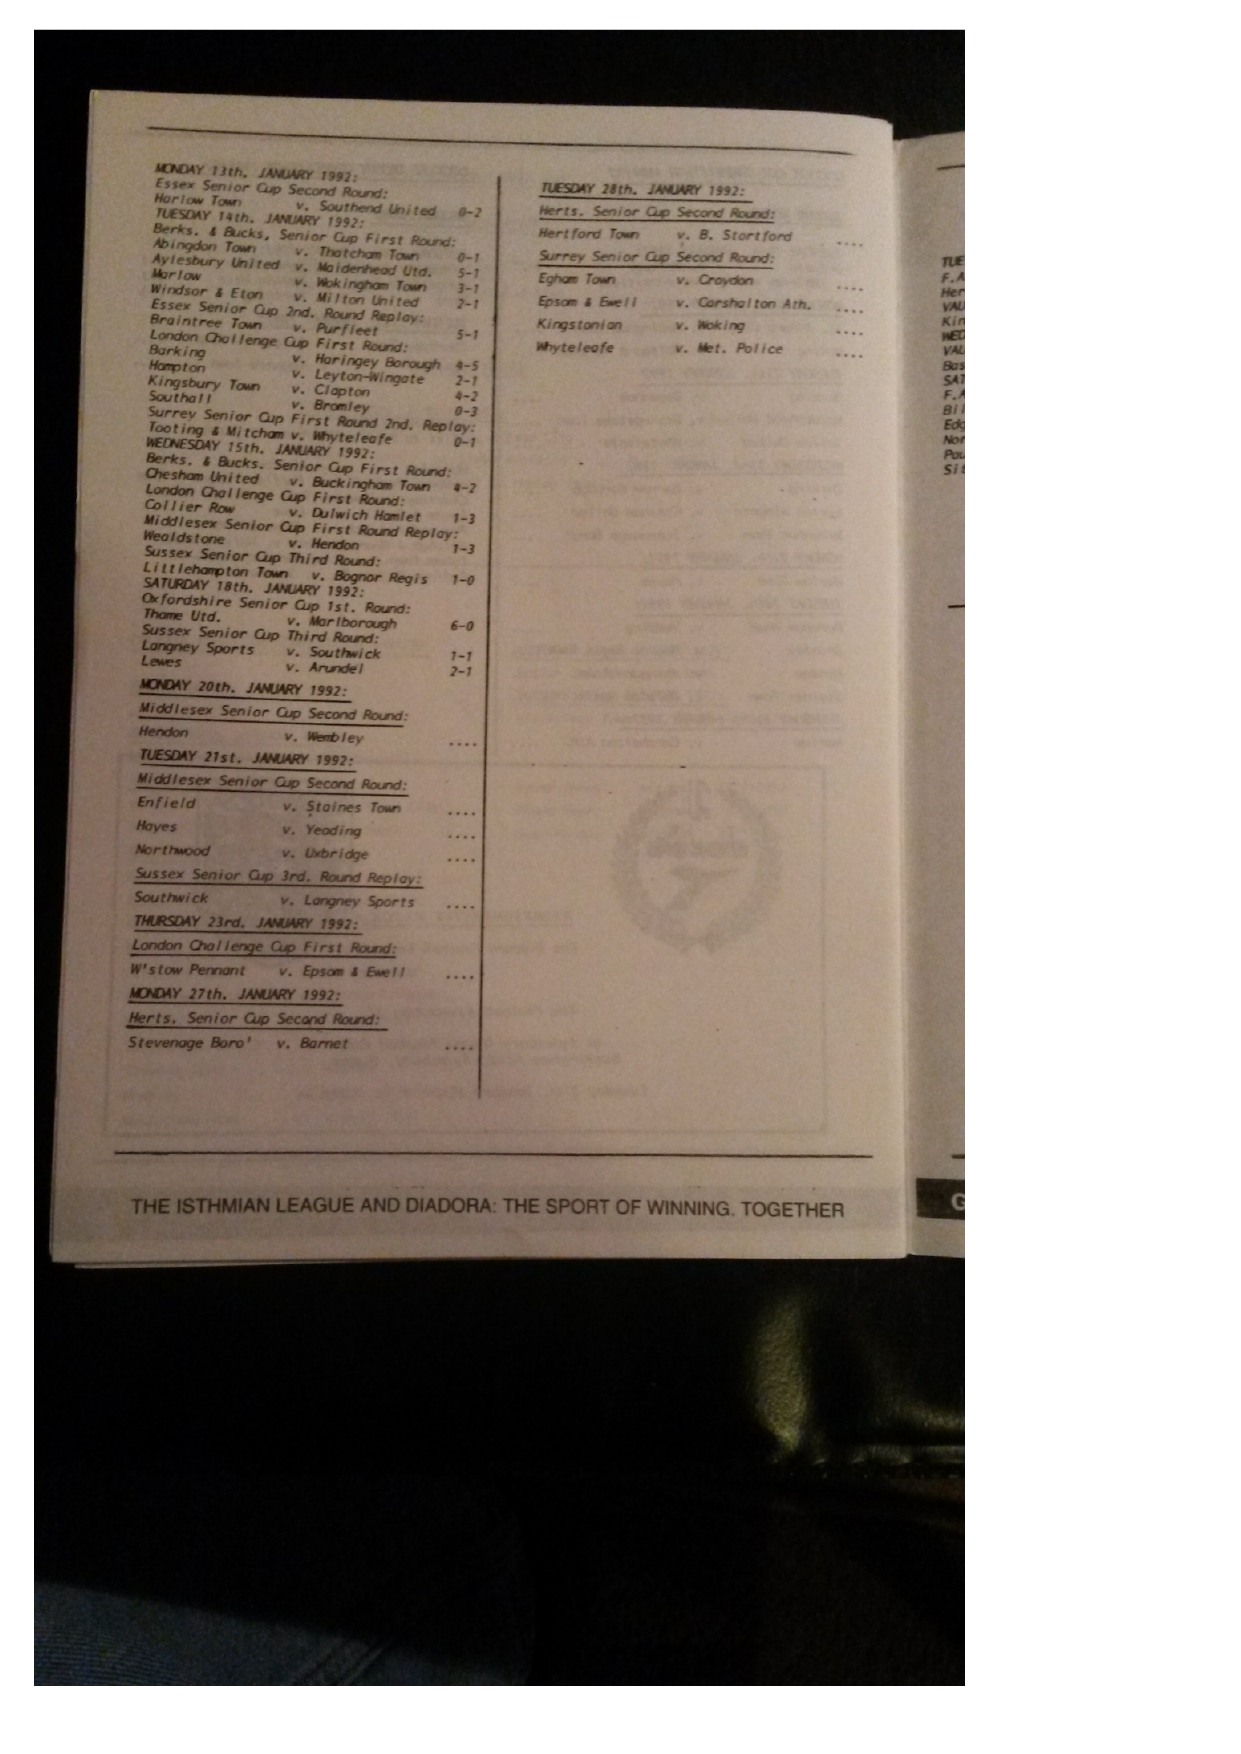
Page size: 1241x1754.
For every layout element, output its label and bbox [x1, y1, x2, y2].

picture [35, 32, 965, 1686]
